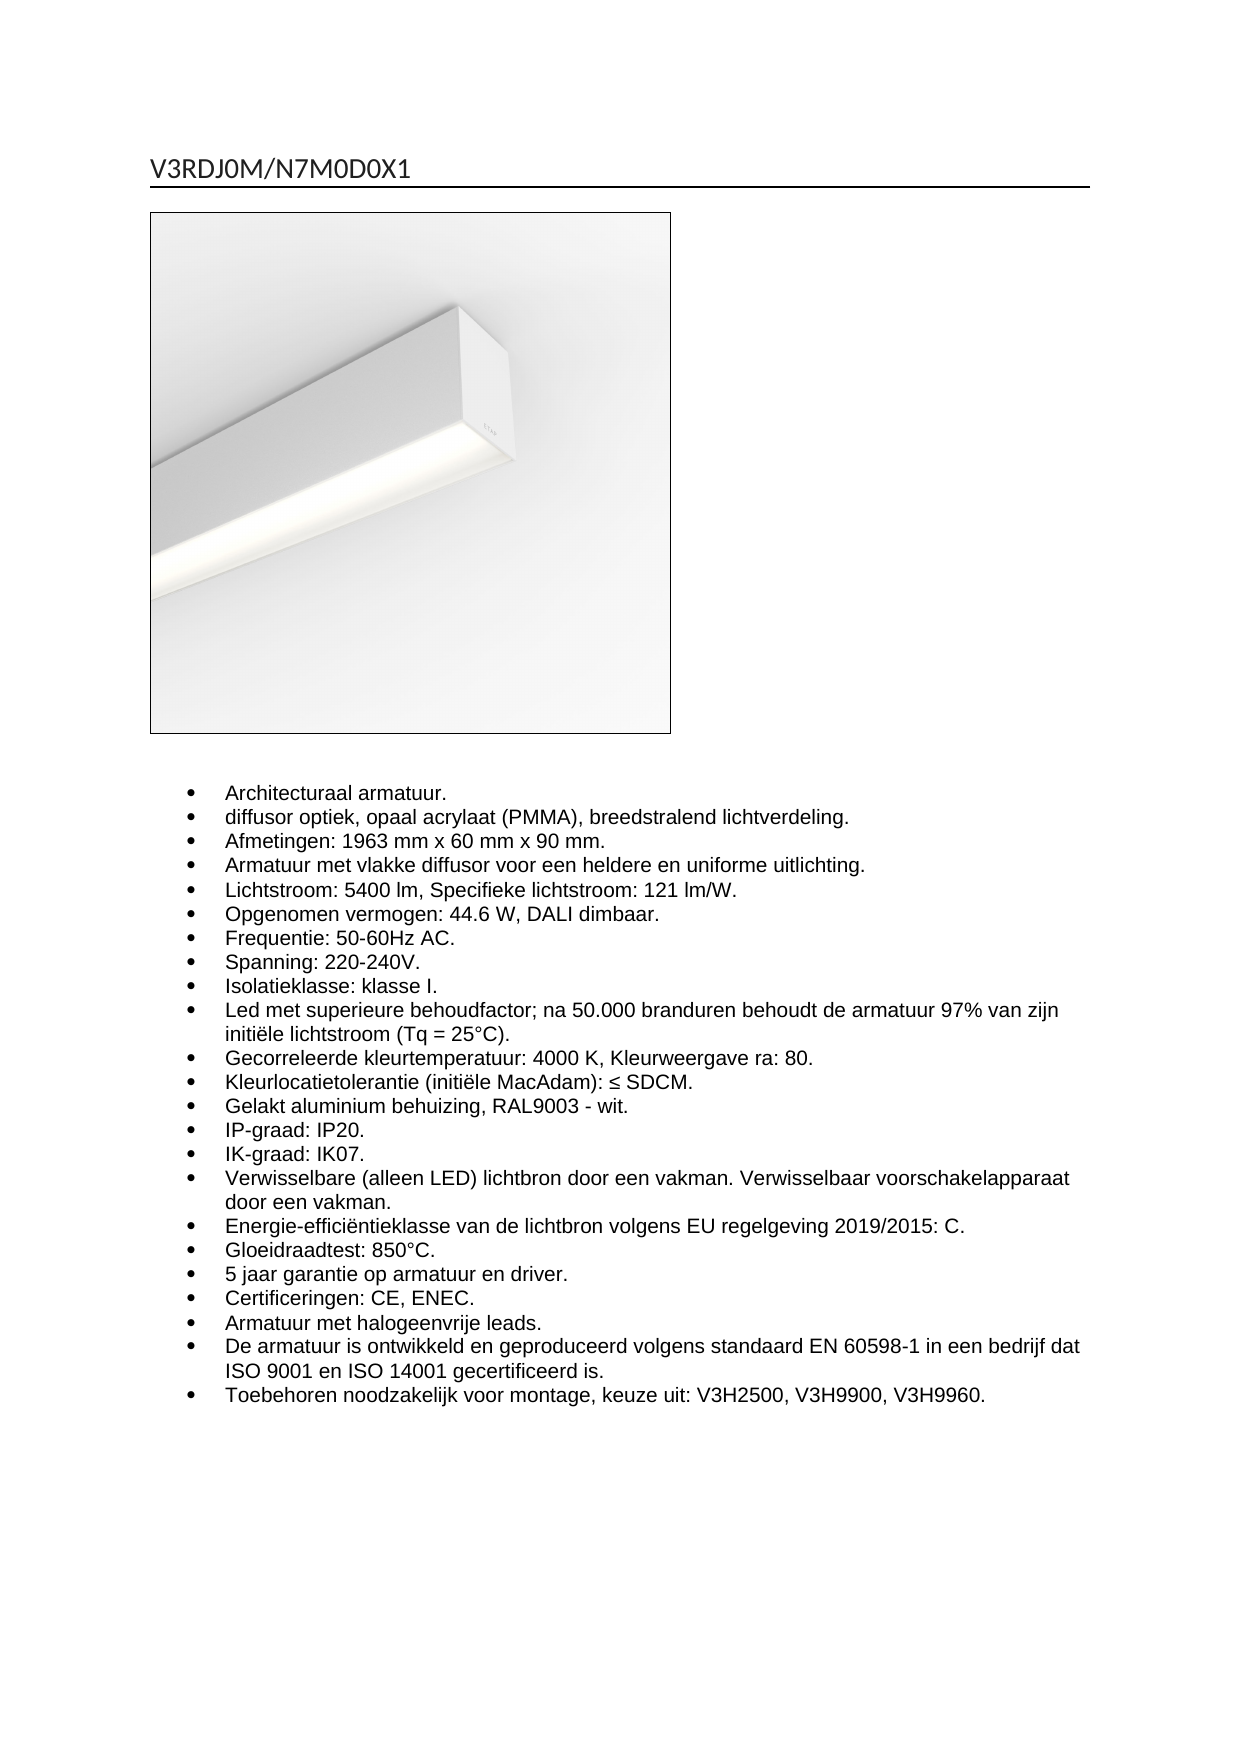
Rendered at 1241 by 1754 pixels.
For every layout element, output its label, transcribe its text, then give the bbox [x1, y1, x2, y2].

list Toebehoren noodzakelijk voor montage, keuze uit: V3H2500, V3H9900, V3H9960. [187, 1382, 1090, 1406]
list Afmetingen: 1963 mm x 60 mm x 90 mm. [187, 829, 1090, 853]
list Gelakt aluminium behuizing, RAL9003 - wit. [187, 1094, 1090, 1118]
list Opgenomen vermogen: 44.6 W, DALI dimbaar. [187, 901, 1090, 926]
list Gecorreleerde kleurtemperatuur: 4000 K, Kleurweergave ra: 80. [187, 1046, 1090, 1070]
list Architecturaal armatuur. [187, 781, 1090, 805]
list Verwisselbare (alleen LED) lichtbron door een vakman. Verwisselbaar voorschakelapparaat door een vakman. [187, 1166, 1090, 1214]
list Led met superieure behoudfactor; na 50.000 branduren behoudt de armatuur 97% van zijn initiële lichtstroom (Tq = 25°C). [187, 998, 1090, 1046]
list Certificeringen: CE, ENEC. [187, 1286, 1090, 1310]
list Energie-efficiëntieklasse van de lichtbron volgens EU regelgeving 2019/2015: C. [187, 1214, 1090, 1238]
list De armatuur is ontwikkeld en geproduceerd volgens standaard EN 60598-1 in een bedrijf dat ISO 9001 en ISO 14001 gecertificeerd is. [187, 1334, 1090, 1382]
list Armatuur met vlakke diffusor voor een heldere en uniforme uitlichting. [187, 853, 1090, 877]
list Isolatieklasse: klasse I. [187, 974, 1090, 998]
list Spanning: 220-240V. [187, 949, 1090, 974]
list Lichtstroom: 5400 lm, Specifieke lichtstroom: 121 lm/W. [187, 877, 1090, 901]
text V3RDJ0M/N7M0D0X1 [150, 150, 1090, 186]
list 5 jaar garantie op armatuur en driver. [187, 1262, 1090, 1286]
list diffusor optiek, opaal acrylaat (PMMA), breedstralend lichtverdeling. [187, 805, 1090, 829]
list Armatuur met halogeenvrije leads. [187, 1310, 1090, 1334]
list Kleurlocatietolerantie (initiële MacAdam): ≤ SDCM. [187, 1070, 1090, 1094]
picture [151, 213, 670, 733]
list IK-graad: IK07. [187, 1142, 1090, 1166]
list Gloeidraadtest: 850°C. [187, 1238, 1090, 1262]
list IP-graad: IP20. [187, 1118, 1090, 1142]
list Frequentie: 50-60Hz AC. [187, 926, 1090, 949]
